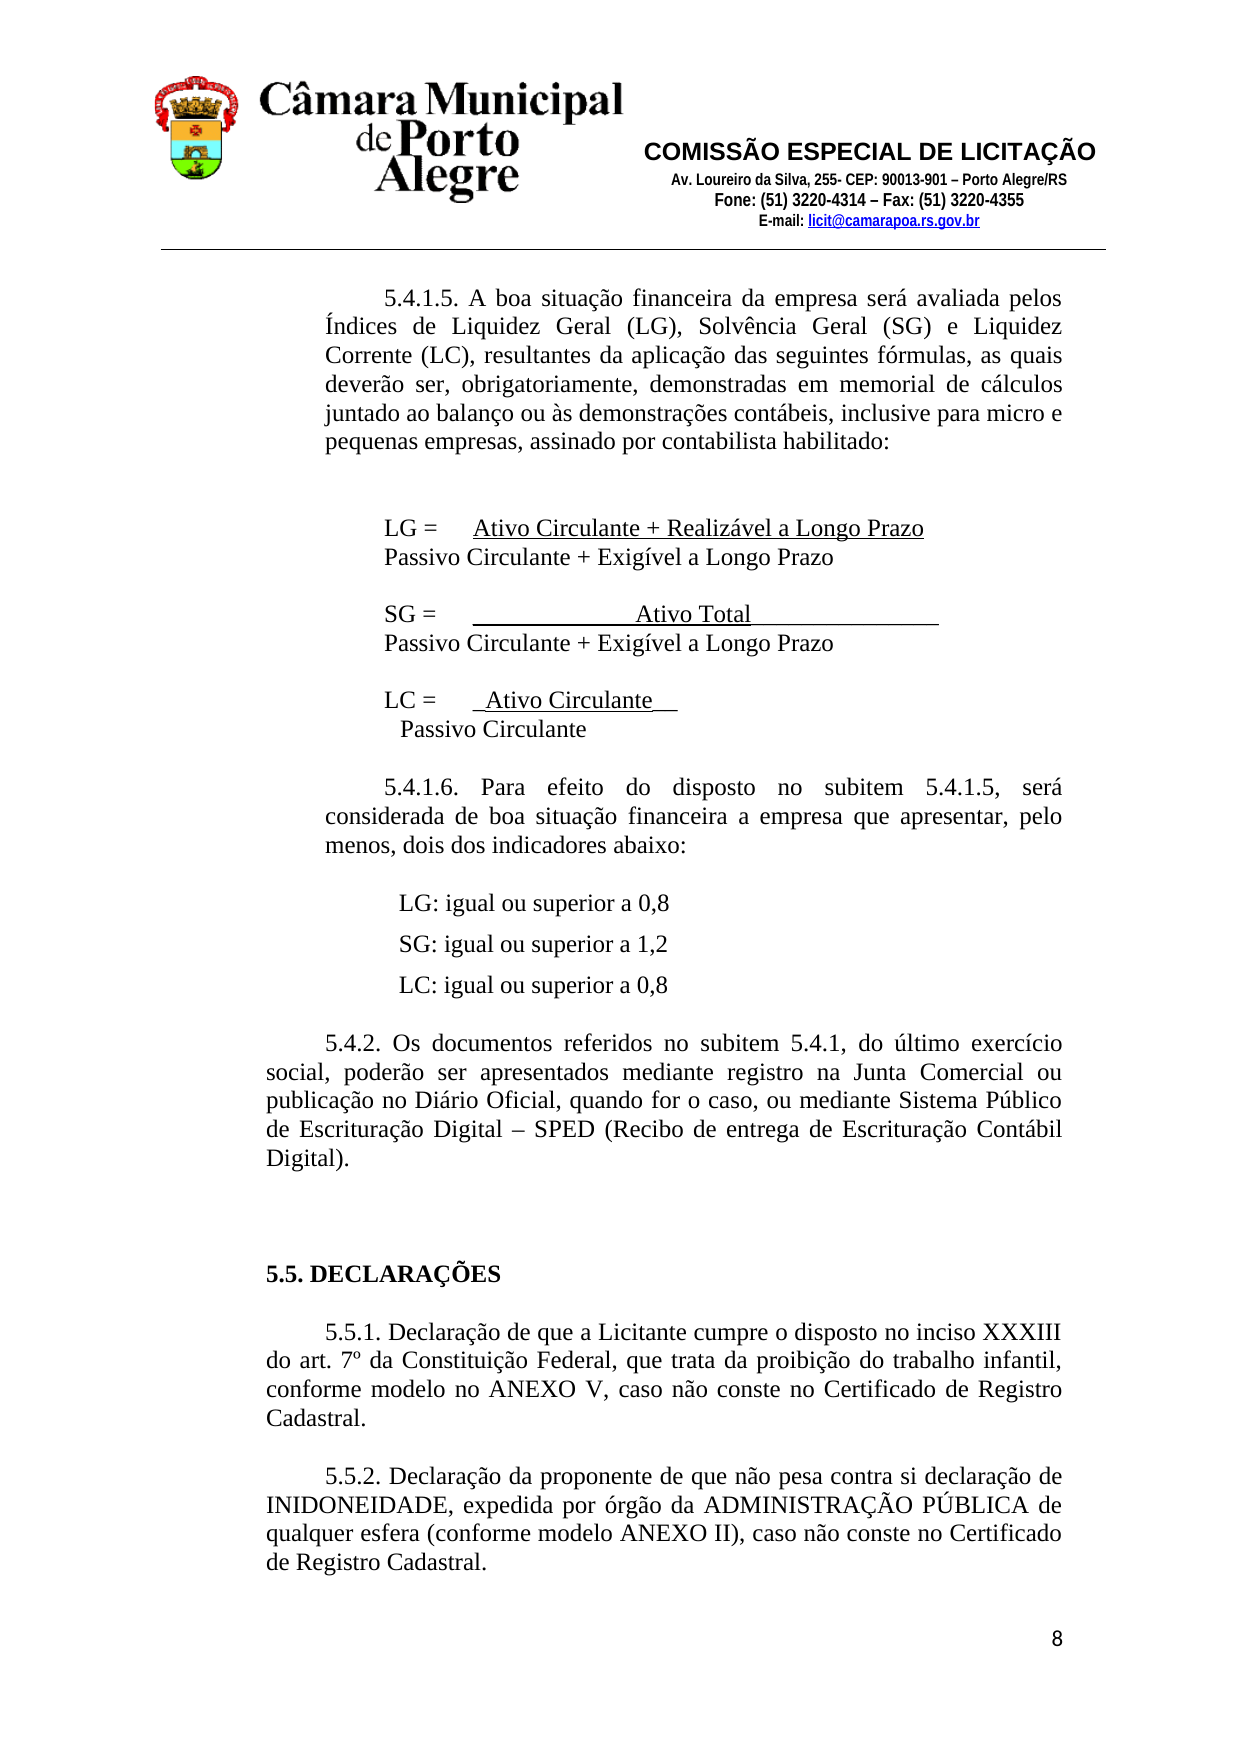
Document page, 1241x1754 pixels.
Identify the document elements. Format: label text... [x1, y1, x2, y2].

picture [154, 76, 624, 203]
text 5.5.1. Declaração de que a Licitante cumpre o disposto no inciso XXXIII do art. 7º da Constituição Federal, que trata da proibição do trabalho infantil, conforme modelo no ANEXO V, caso não conste no Certificado de Registro Cadastral. [266, 1317, 1063, 1432]
text LC = _Ativo Circulante__ [310, 686, 1063, 714]
text LC: igual ou superior a 0,8 [177, 970, 1063, 999]
text LG = Ativo Circulante + Realizável a Longo Prazo [310, 513, 1063, 542]
text SG = _____________Ativo Total_______________ [310, 599, 1063, 628]
text SG: igual ou superior a 1,2 [177, 929, 1063, 958]
text Passivo Circulante + Exigível a Longo Prazo [325, 628, 1063, 657]
text Passivo Circulante + Exigível a Longo Prazo [325, 542, 1063, 571]
text 5.4.1.6. Para efeito do disposto no subitem 5.4.1.5, será considerada de boa situação financeira a empresa que apresentar, pelo menos, dois dos indicadores abaixo: [325, 772, 1063, 858]
text 5.5.2. Declaração da proponente de que não pesa contra si declaração de INIDONEIDADE, expedida por órgão da ADMINISTRAÇÃO PÚBLICA de qualquer esfera (conforme modelo ANEXO II), caso não conste no Certificado de Registro Cadastral. [266, 1461, 1063, 1576]
text 5.4.2. Os documentos referidos no subitem 5.4.1, do último exercício social, poderão ser apresentados mediante registro na Junta Comercial ou publicação no Diário Oficial, quando for o caso, ou mediante Sistema Público de Escrituração Digital – SPED (Recibo de entrega de Escrituração Contábil Digital). [266, 1028, 1063, 1172]
text 5.4.1.5. A boa situação financeira da empresa será avaliada pelos Índices de Liquidez Geral (LG), Solvência Geral (SG) e Liquidez Corrente (LC), resultantes da aplicação das seguintes fórmulas, as quais deverão ser, obrigatoriamente, demonstradas em memorial de cálculos juntado ao balanço ou às demonstrações contábeis, inclusive para micro e pequenas empresas, assinado por contabilista habilitado: [325, 283, 1063, 455]
text 5.5. DECLARAÇÕES [177, 1259, 1063, 1288]
text Passivo Circulante [251, 714, 1063, 743]
text LG: igual ou superior a 0,8 [177, 888, 1063, 916]
